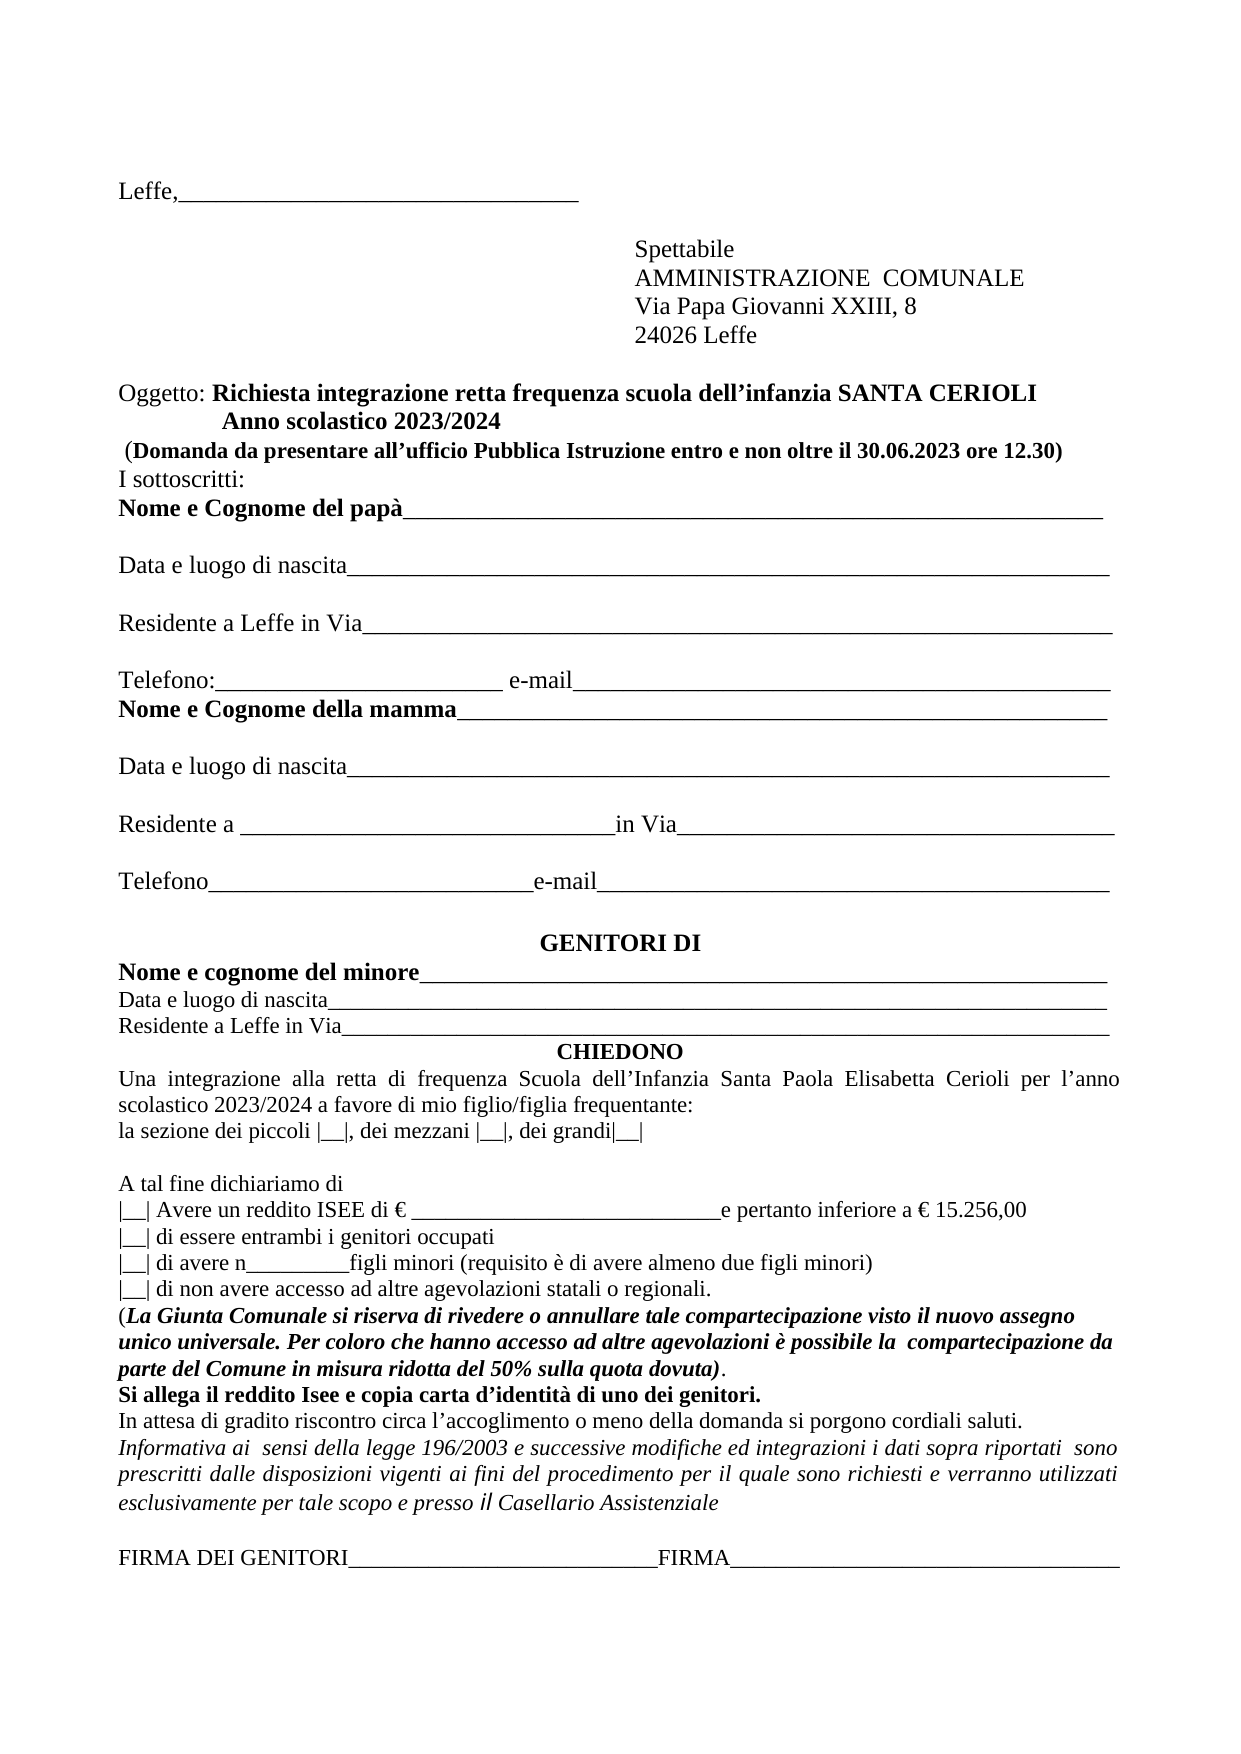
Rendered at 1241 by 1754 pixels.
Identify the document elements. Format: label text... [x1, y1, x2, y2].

text Nome e cognome del minore_______________________________________________________ [118, 957, 1122, 986]
text Anno scolastico 2023/2024 [222, 406, 1122, 435]
text Telefono:_______________________ e-mail___________________________________________ [118, 665, 1122, 694]
text (Domanda da presentare all’ufficio Pubblica Istruzione entro e non oltre il 30.06.2023 ore 12.30) [118, 435, 1122, 464]
text Spettabile [118, 234, 1122, 263]
text |__| di essere entrambi i genitori occupati [118, 1223, 1122, 1249]
text Data e luogo di nascita_____________________________________________________________ [118, 751, 1122, 780]
text la sezione dei piccoli |__|, dei mezzani |__|, dei grandi|__| [118, 1117, 1122, 1144]
text Residente a Leffe in Via___________________________________________________________________ [118, 1012, 1122, 1038]
text Via Papa Giovanni XXIII, 8 [118, 291, 1122, 320]
text CHIEDONO [118, 1038, 1122, 1065]
text GENITORI DI [118, 928, 1122, 957]
text Informativa ai sensi della legge 196/2003 e successive modifiche ed integrazioni i dati sopra riportati sono prescritti dalle disposizioni vigenti ai fini del procedimento per il quale sono richiesti e verranno utilizzati esclusivamente per tale scopo e presso il Casellario Assistenziale [118, 1434, 1122, 1518]
text |__| Avere un reddito ISEE di € ___________________________e pertanto inferiore a € 15.256,00 [118, 1196, 1122, 1223]
text Nome e Cognome della mamma____________________________________________________ [118, 694, 1122, 723]
text (La Giunta Comunale si riserva di rivedere o annullare tale compartecipazione visto il nuovo assegno unico universale. Per coloro che hanno accesso ad altre agevolazioni è possibile la compartecipazione da parte del Comune in misura ridotta del 50% sulla quota dovuta). [118, 1302, 1122, 1381]
text I sottoscritti: [118, 464, 1122, 493]
text In attesa di gradito riscontro circa l’accoglimento o meno della domanda si porgono cordiali saluti. [118, 1407, 1122, 1434]
text Residente a Leffe in Via____________________________________________________________ [118, 608, 1122, 636]
text 24026 Leffe [118, 320, 1122, 349]
text Una integrazione alla retta di frequenza Scuola dell’Infanzia Santa Paola Elisabetta Cerioli per l’anno scolastico 2023/2024 a favore di mio figlio/figlia frequentante: [118, 1065, 1122, 1117]
text Data e luogo di nascita____________________________________________________________________ [118, 986, 1122, 1012]
text AMMINISTRAZIONE COMUNALE [118, 263, 1122, 291]
text |__| di non avere accesso ad altre agevolazioni statali o regionali. [118, 1276, 1122, 1302]
text FIRMA DEI GENITORI___________________________FIRMA__________________________________ [118, 1544, 1122, 1599]
text |__| di avere n_________figli minori (requisito è di avere almeno due figli minori) [118, 1249, 1122, 1276]
text Data e luogo di nascita_____________________________________________________________ [118, 550, 1122, 579]
text A tal fine dichiariamo di [118, 1170, 1122, 1196]
text Telefono__________________________e-mail_________________________________________ [118, 866, 1122, 895]
text Oggetto: Richiesta integrazione retta frequenza scuola dell’infanzia SANTA CERIOLI [118, 378, 1122, 406]
text Leffe,________________________________ [118, 176, 1122, 205]
text Nome e Cognome del papà________________________________________________________ [118, 493, 1122, 521]
text Si allega il reddito Isee e copia carta d’identità di uno dei genitori. [118, 1381, 1122, 1407]
text Residente a ______________________________in Via___________________________________ [118, 809, 1122, 838]
